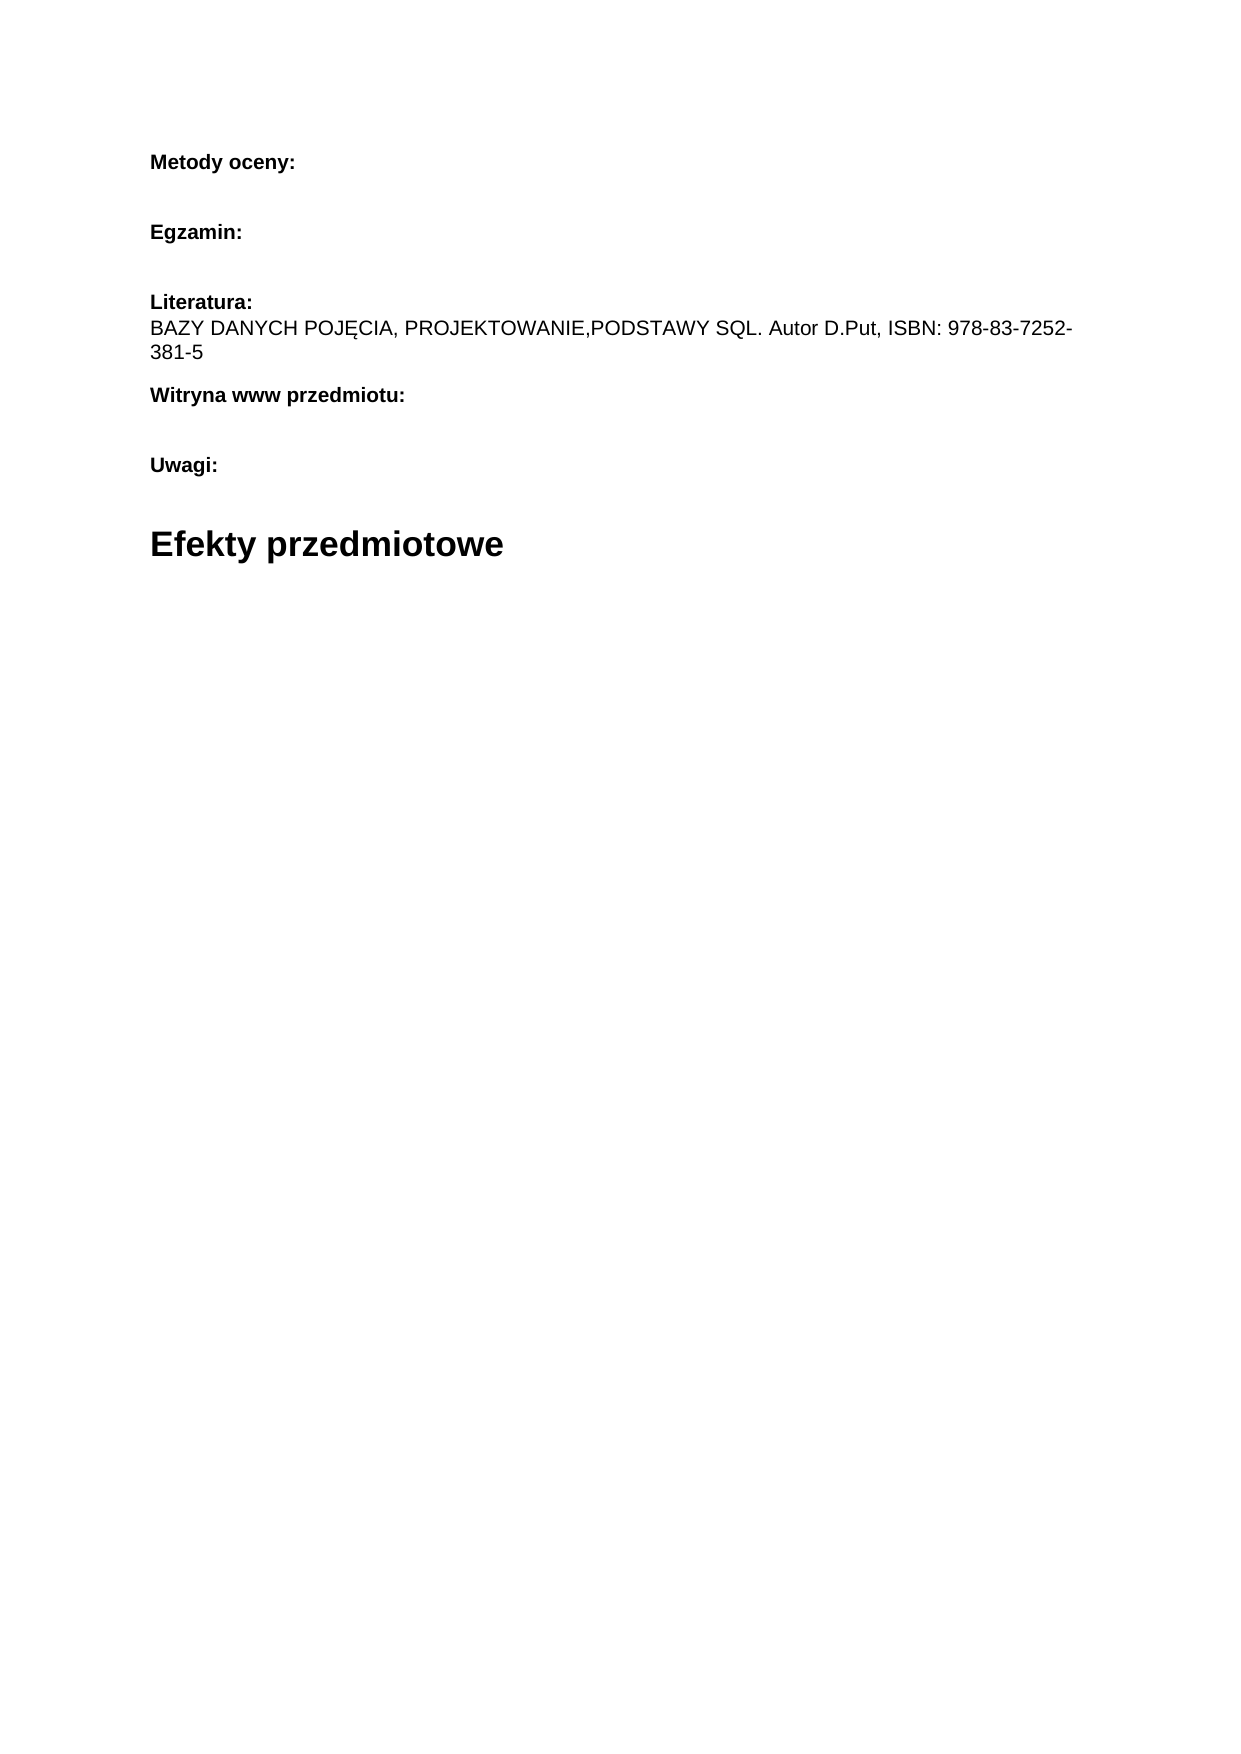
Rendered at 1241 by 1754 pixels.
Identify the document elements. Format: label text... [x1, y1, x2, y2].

subtitle Efekty przedmiotowe [150, 523, 1090, 564]
text Uwagi: [150, 453, 1090, 477]
text Witryna www przedmiotu: [150, 383, 1090, 407]
text BAZY DANYCH POJĘCIA, PROJEKTOWANIE,PODSTAWY SQL. Autor D.Put, ISBN: 978-83-7252-381-5 [150, 316, 1090, 363]
text Literatura: [150, 289, 1090, 313]
text Egzamin: [150, 220, 1090, 244]
text Metody oceny: [150, 150, 1090, 174]
